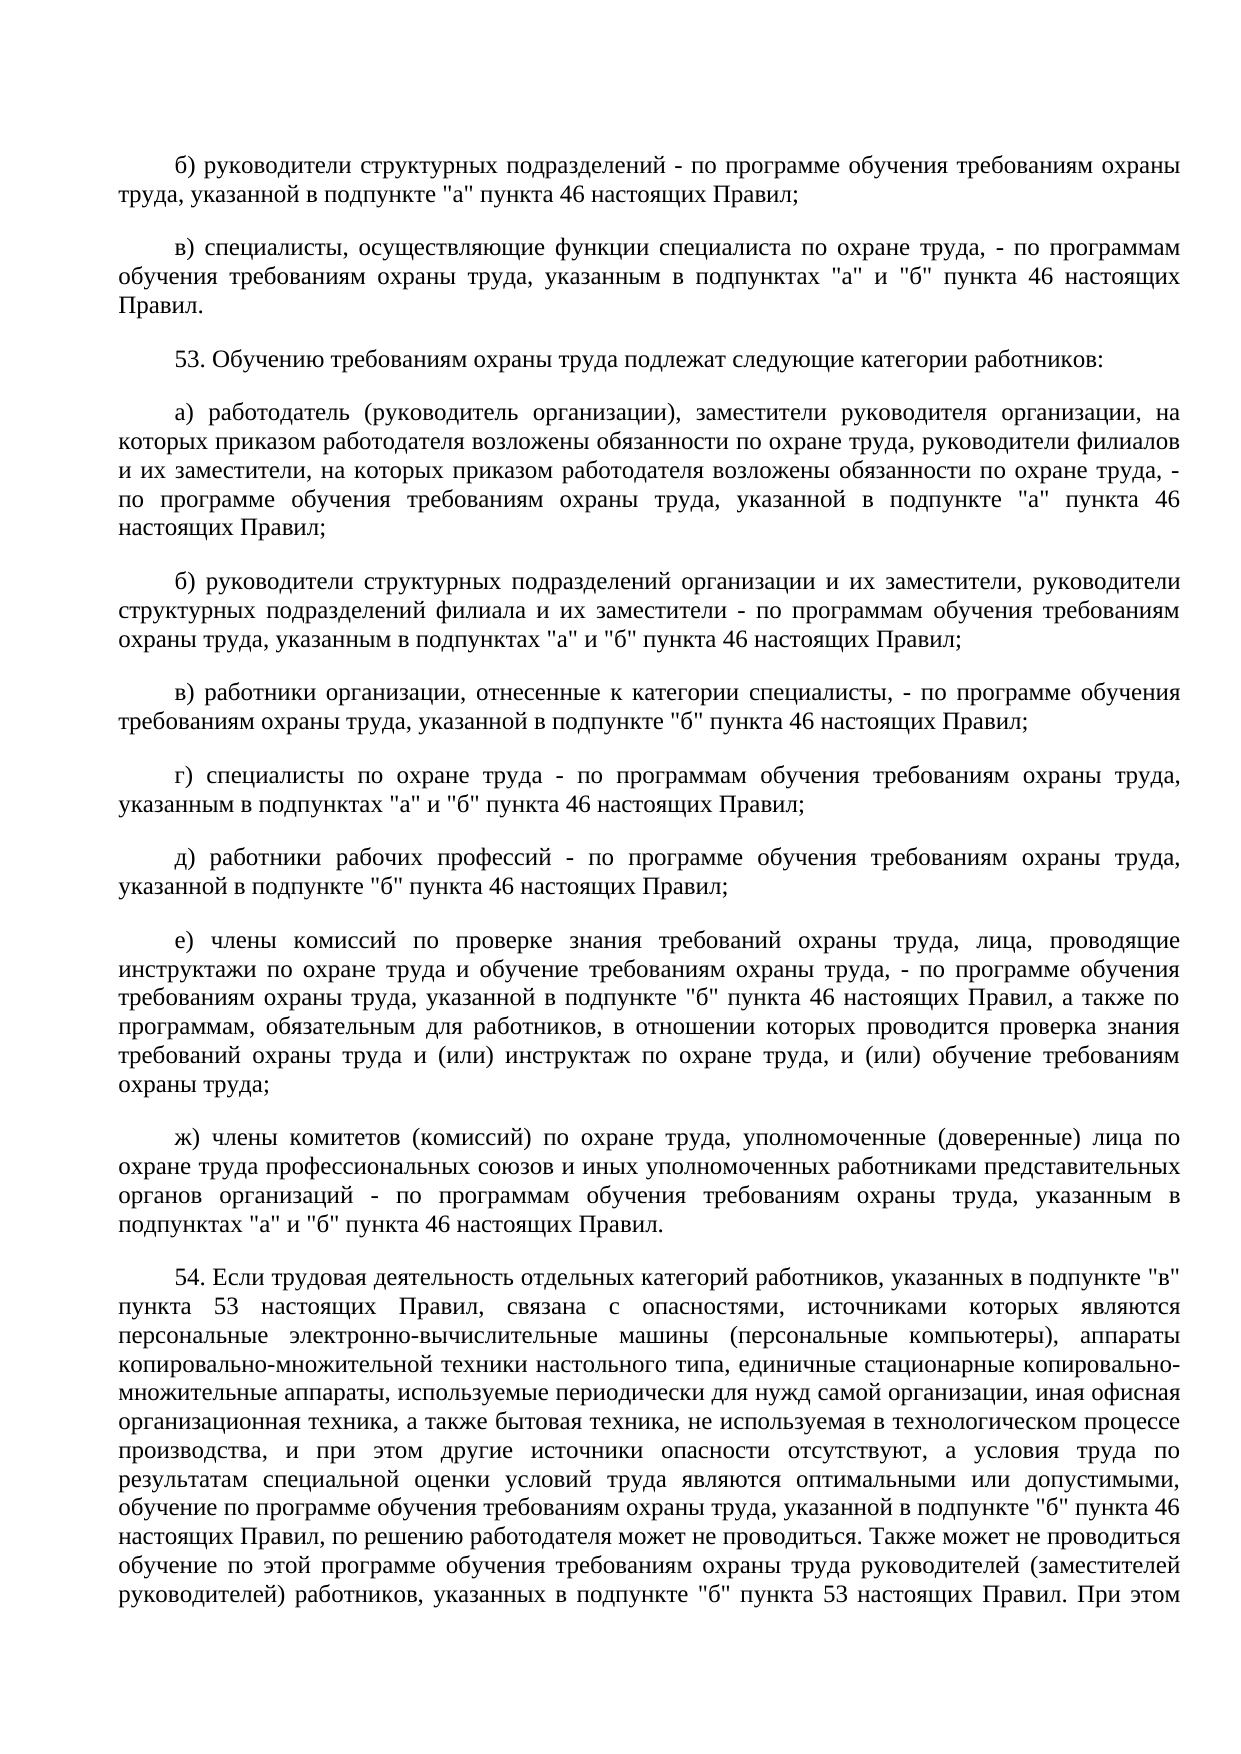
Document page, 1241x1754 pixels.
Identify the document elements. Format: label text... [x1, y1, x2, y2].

text г) специалисты по охране труда - по программам обучения требованиям охраны труда, указанным в подпунктах "а" и "б" пункта 46 настоящих Правил; [118, 760, 1181, 817]
text е) члены комиссий по проверке знания требований охраны труда, лица, проводящие инструктажи по охране труда и обучение требованиям охраны труда, - по программе обучения требованиям охраны труда, указанной в подпункте "б" пункта 46 настоящих Правил, а также по программам, обязательным для работников, в отношении которых проводится проверка знания требований охраны труда и (или) инструктаж по охране труда, и (или) обучение требованиям охраны труда; [118, 925, 1181, 1097]
text в) специалисты, осуществляющие функции специалиста по охране труда, - по программам обучения требованиям охраны труда, указанным в подпунктах "а" и "б" пункта 46 настоящих Правил. [118, 232, 1181, 319]
text д) работники рабочих профессий - по программе обучения требованиям охраны труда, указанной в подпункте "б" пункта 46 настоящих Правил; [118, 842, 1181, 900]
text ж) члены комитетов (комиссий) по охране труда, уполномоченные (доверенные) лица по охране труда профессиональных союзов и иных уполномоченных работниками представительных органов организаций - по программам обучения требованиям охраны труда, указанным в подпунктах "а" и "б" пункта 46 настоящих Правил. [118, 1122, 1181, 1237]
text б) руководители структурных подразделений - по программе обучения требованиям охраны труда, указанной в подпункте "а" пункта 46 настоящих Правил; [118, 150, 1181, 207]
text в) работники организации, отнесенные к категории специалисты, - по программе обучения требованиям охраны труда, указанной в подпункте "б" пункта 46 настоящих Правил; [118, 677, 1181, 735]
text 53. Обучению требованиям охраны труда подлежат следующие категории работников: [118, 344, 1181, 372]
text а) работодатель (руководитель организации), заместители руководителя организации, на которых приказом работодателя возложены обязанности по охране труда, руководители филиалов и их заместители, на которых приказом работодателя возложены обязанности по охране труда, - по программе обучения требованиям охраны труда, указанной в подпункте "а" пункта 46 настоящих Правил; [118, 397, 1181, 541]
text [118, 1262, 1181, 1607]
text б) руководители структурных подразделений организации и их заместители, руководители структурных подразделений филиала и их заместители - по программам обучения требованиям охраны труда, указанным в подпунктах "а" и "б" пункта 46 настоящих Правил; [118, 566, 1181, 652]
